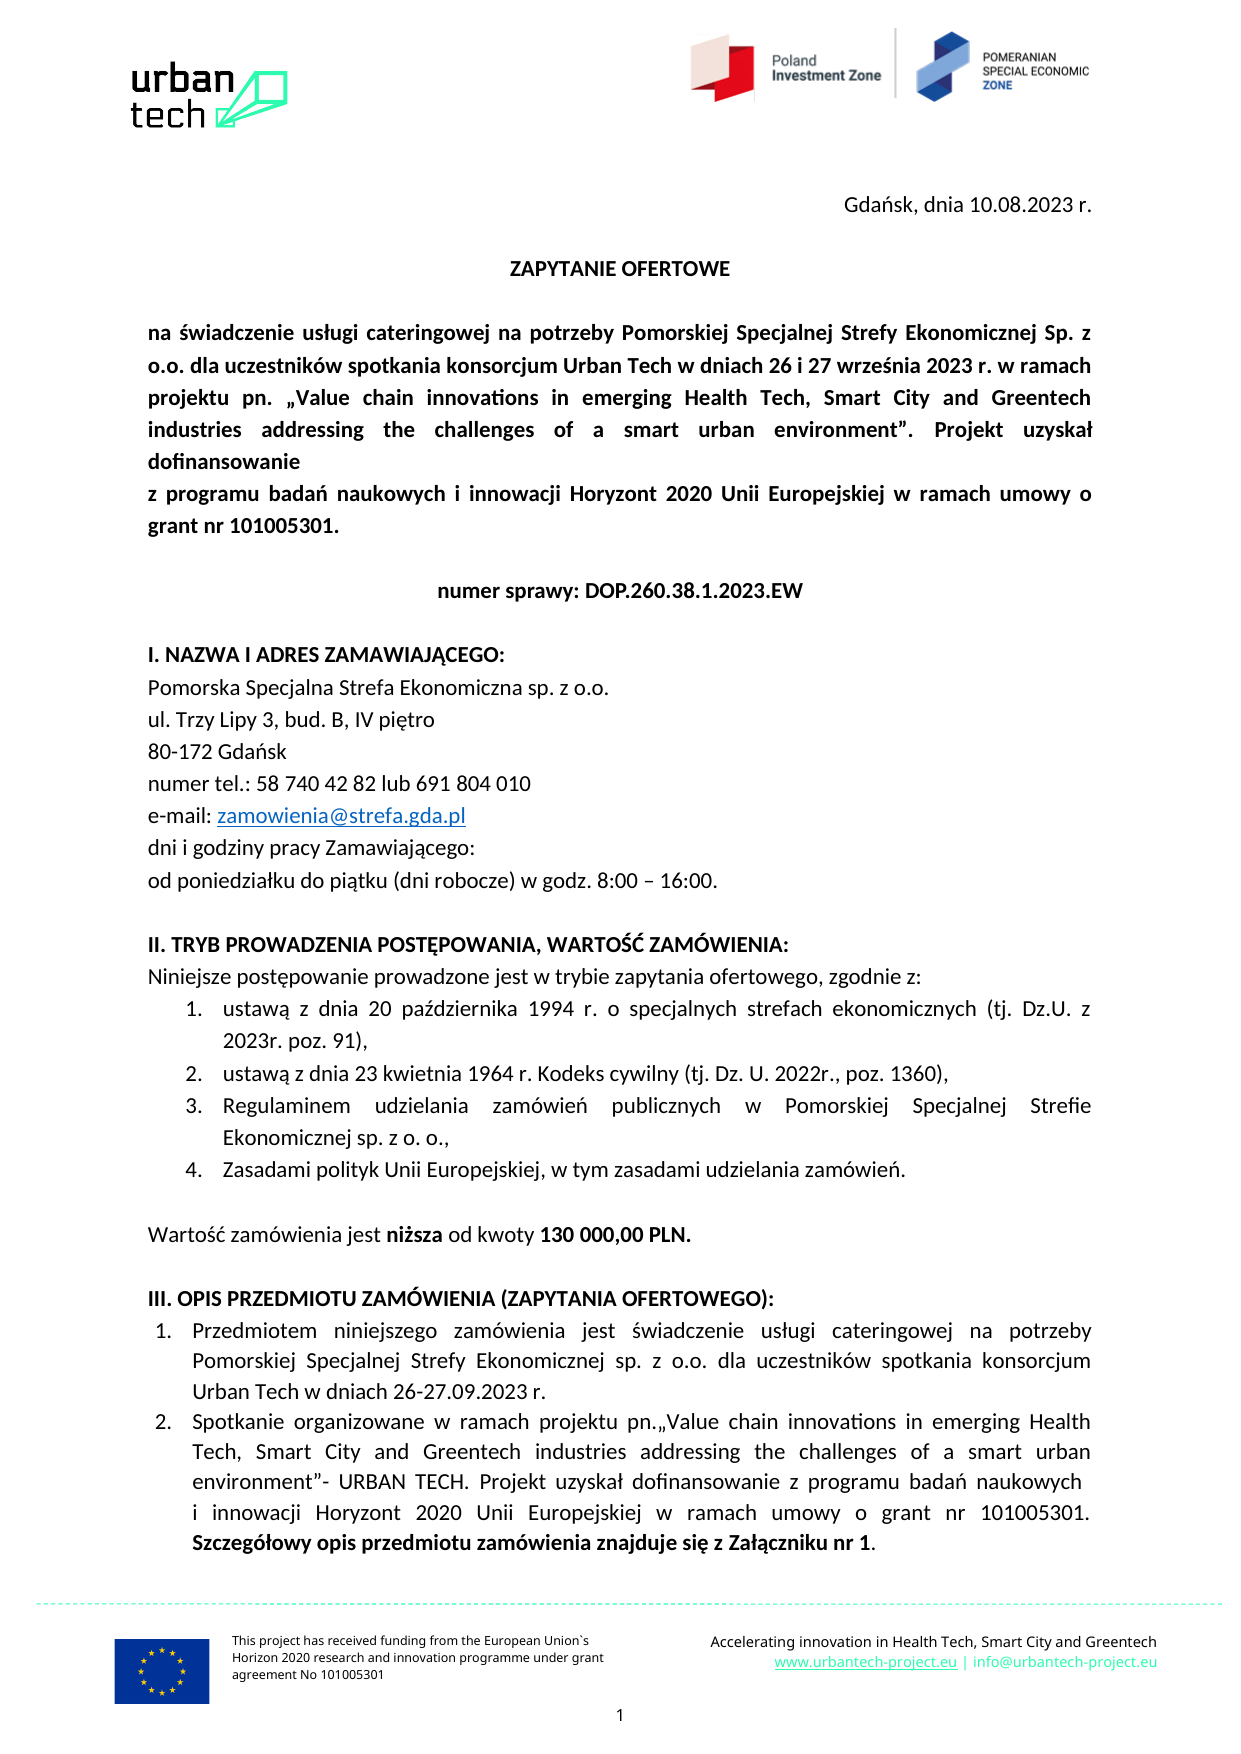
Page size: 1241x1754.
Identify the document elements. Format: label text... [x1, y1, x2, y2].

text e-mail: zamowienia@strefa.gda.pl [148, 801, 1093, 829]
text ZAPYTANIE OFERTOWE [148, 254, 1093, 282]
picture [114, 28, 304, 162]
list ustawą z dnia 20 października 1994 r. o specjalnych strefach ekonomicznych (tj. Dz.U. z 2023r. poz. 91), [185, 994, 1093, 1055]
picture [114, 1639, 210, 1704]
text Niniejsze postępowanie prowadzone jest w trybie zapytania ofertowego, zgodnie z: [148, 962, 1093, 990]
text numer tel.: 58 740 42 82 lub 691 804 010 [148, 769, 1093, 797]
text II. TRYB PROWADZENIA POSTĘPOWANIA, WARTOŚĆ ZAMÓWIENIA: [148, 930, 1093, 958]
text III. OPIS PRZEDMIOTU ZAMÓWIENIA (ZAPYTANIA OFERTOWEGO): [148, 1284, 1093, 1312]
text I. NAZWA I ADRES ZAMAWIAJĄCEGO: [148, 640, 1093, 668]
text na świadczenie usługi cateringowej na potrzeby Pomorskiej Specjalnej Strefy Ekonomicznej Sp. z o.o. dla uczestników spotkania konsorcjum Urban Tech w dniach 26 i 27 września 2023 r. w ramach projektu pn. „Value chain innovations in emerging Health Tech, Smart City and Greentech industries addressing the challenges of a smart urban environment”. Projekt uzyskał dofinansowanie z programu badań naukowych i innowacji Horyzont 2020 Unii Europejskiej w ramach umowy o grant nr 101005301. [148, 318, 1093, 540]
list Regulaminem udzielania zamówień publicznych w Pomorskiej Specjalnej Strefie Ekonomicznej sp. z o. o., [185, 1091, 1093, 1151]
text ul. Trzy Lipy 3, bud. B, IV piętro [148, 705, 1093, 733]
text numer sprawy: DOP.260.38.1.2023.EW [148, 576, 1093, 604]
text od poniedziałku do piątku (dni robocze) w godz. 8:00 – 16:00. [148, 866, 1093, 894]
text Gdańsk, dnia 10.08.2023 r. [148, 190, 1093, 218]
list Przedmiotem niniejszego zamówienia jest świadczenie usługi cateringowej na potrzeby Pomorskiej Specjalnej Strefy Ekonomicznej sp. z o.o. dla uczestników spotkania konsorcjum Urban Tech w dniach 26-27.09.2023 r. [154, 1316, 1093, 1405]
text 80-172 Gdańsk [148, 737, 1093, 765]
text Wartość zamówienia jest niższa od kwoty 130 000,00 PLN. [148, 1220, 1093, 1248]
text Pomorska Specjalna Strefa Ekonomiczna sp. z o.o. [148, 673, 1093, 701]
list ustawą z dnia 23 kwietnia 1964 r. Kodeks cywilny (tj. Dz. U. 2022r., poz. 1360), [185, 1059, 1093, 1087]
list Zasadami polityk Unii Europejskiej, w tym zasadami udzielania zamówień. [185, 1155, 1093, 1183]
text dni i godziny pracy Zamawiającego: [148, 833, 1093, 862]
list Spotkanie organizowane w ramach projektu pn.„Value chain innovations in emerging Health Tech, Smart City and Greentech industries addressing the challenges of a smart urban environment”- URBAN TECH. Projekt uzyskał dofinansowanie z programu badań naukowych i innowacji Horyzont 2020 Unii Europejskiej w ramach umowy o grant nr 101005301. Szczegółowy opis przedmiotu zamówienia znajduje się z Załączniku nr 1. [154, 1407, 1093, 1556]
picture [690, 28, 1089, 102]
